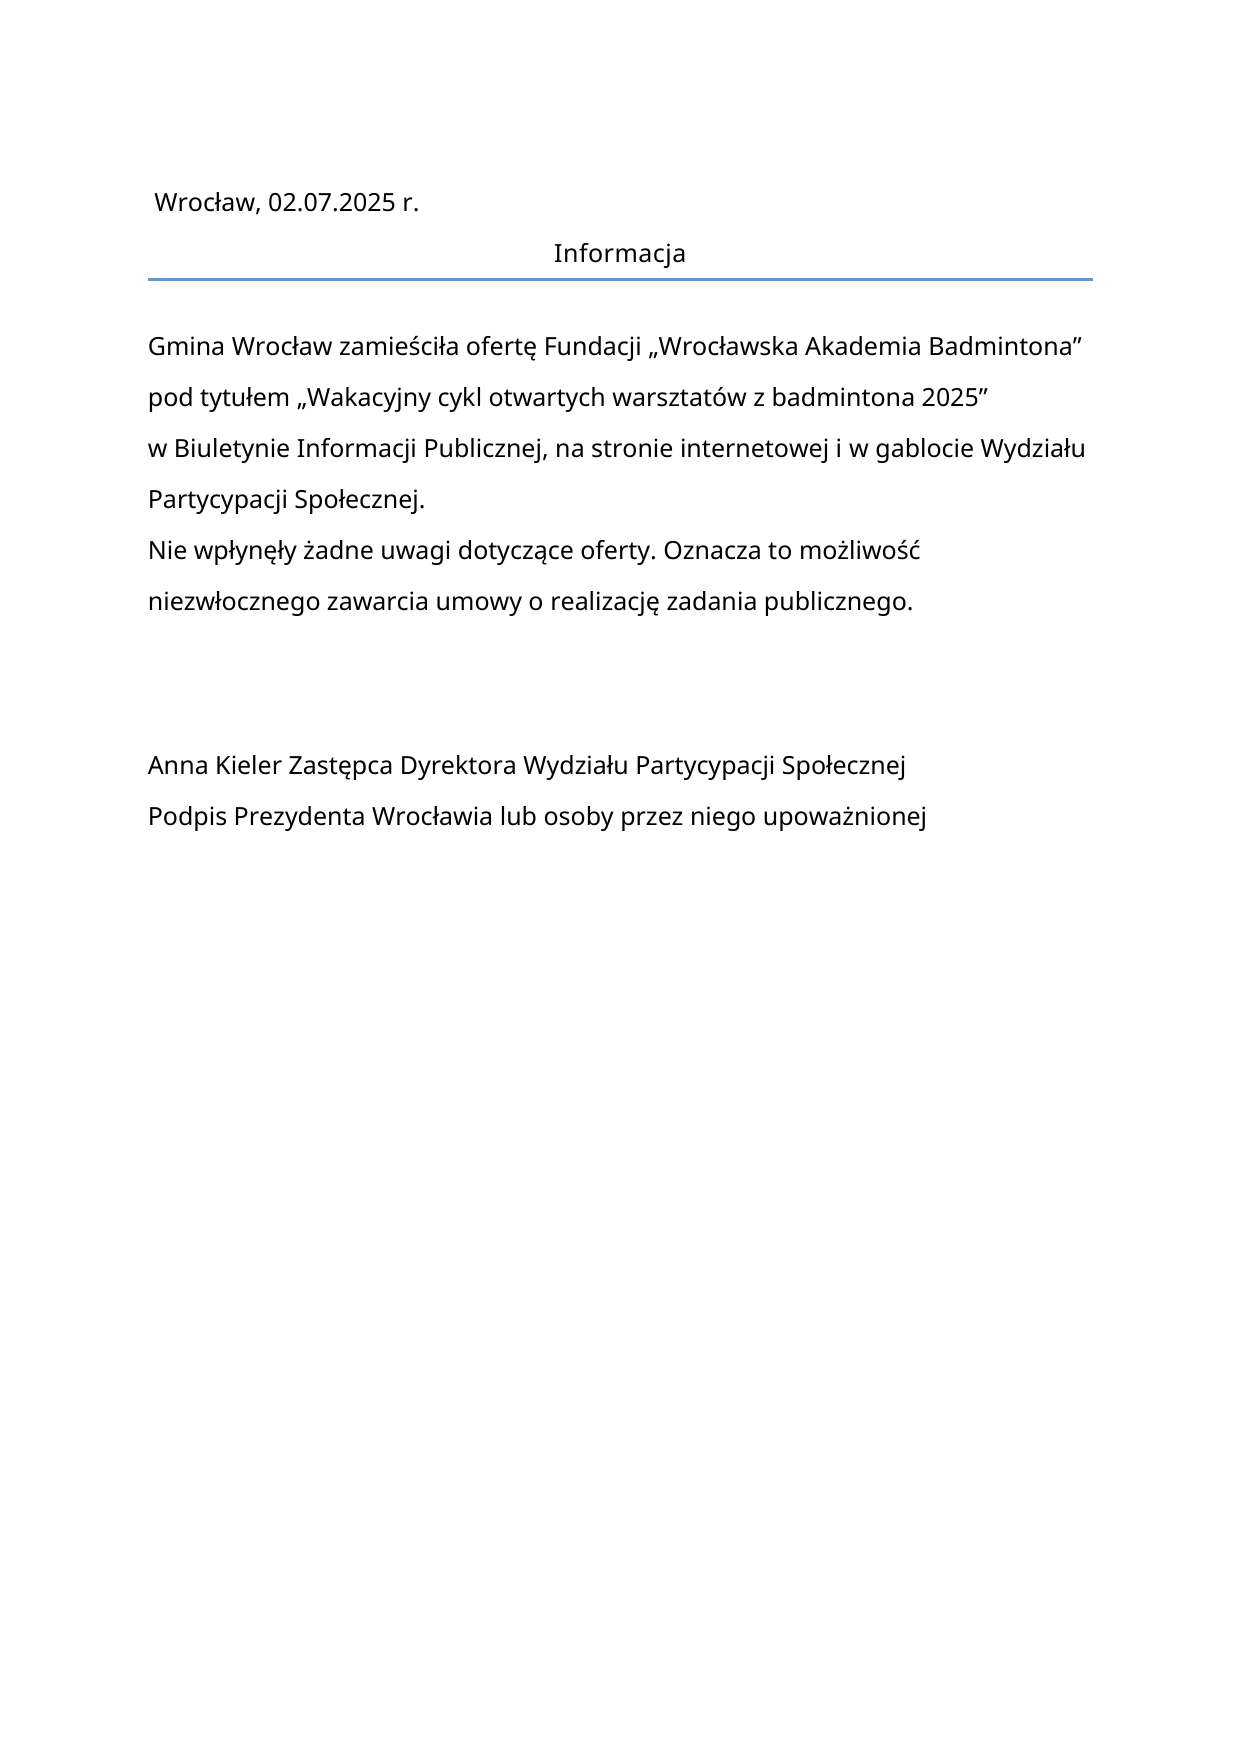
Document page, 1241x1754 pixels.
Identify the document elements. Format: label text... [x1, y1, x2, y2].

text Podpis Prezydenta Wrocławia lub osoby przez niego upoważnionej [148, 799, 1093, 833]
title Informacja [148, 236, 1093, 278]
text Gmina Wrocław zamieściła ofertę Fundacji „Wrocławska Akademia Badmintona” pod tytułem „Wakacyjny cykl otwartych warsztatów z badmintona 2025” w Biuletynie Informacji Publicznej, na stronie internetowej i w gablocie Wydziału Partycypacji Społecznej. Nie wpłynęły żadne uwagi dotyczące oferty. Oznacza to możliwość niezwłocznego zawarcia umowy o realizację zadania publicznego. [148, 329, 1093, 618]
text Anna Kieler Zastępca Dyrektora Wydziału Partycypacji Społecznej [148, 748, 1093, 782]
text Wrocław, 02.07.2025 r. [148, 185, 1093, 219]
